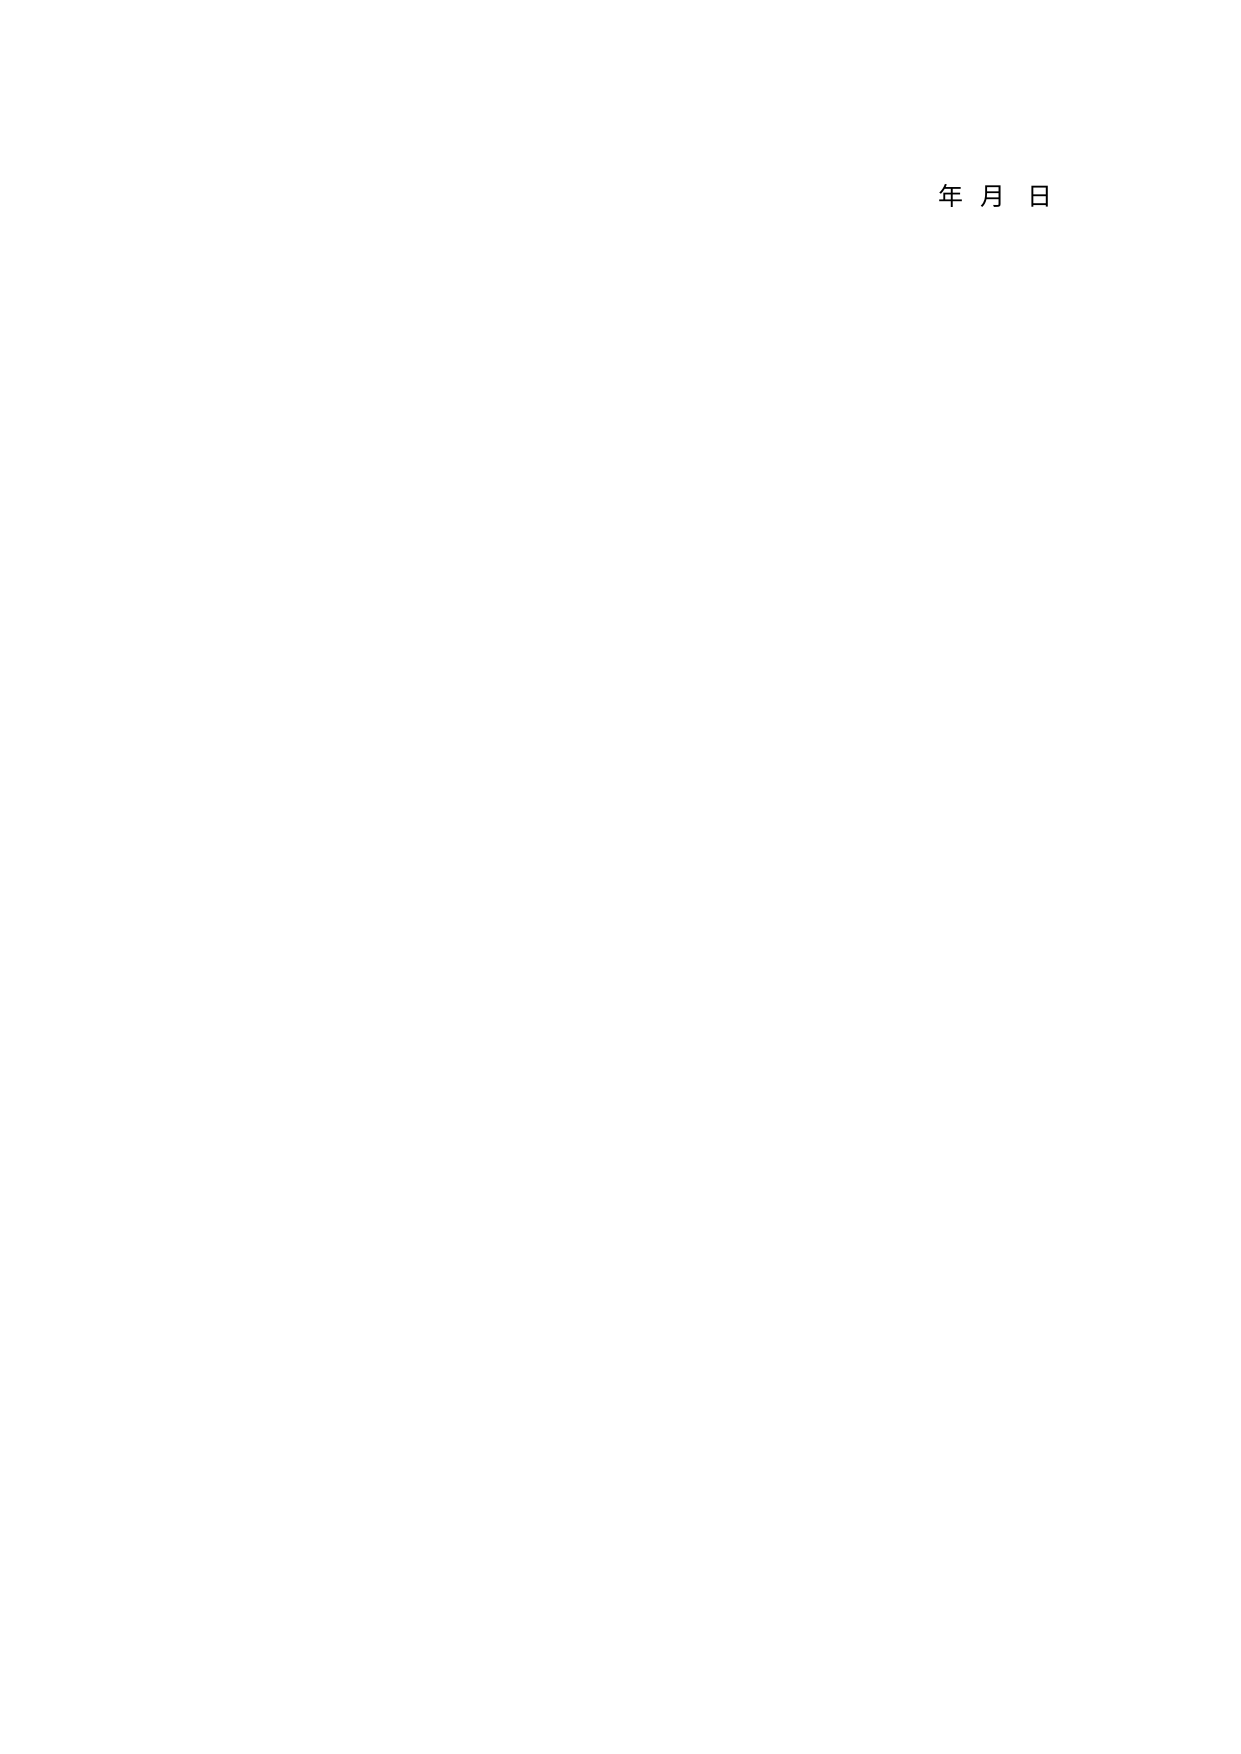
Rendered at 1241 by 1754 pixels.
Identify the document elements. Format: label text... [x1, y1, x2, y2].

text 年 月 日 [187, 162, 1053, 227]
